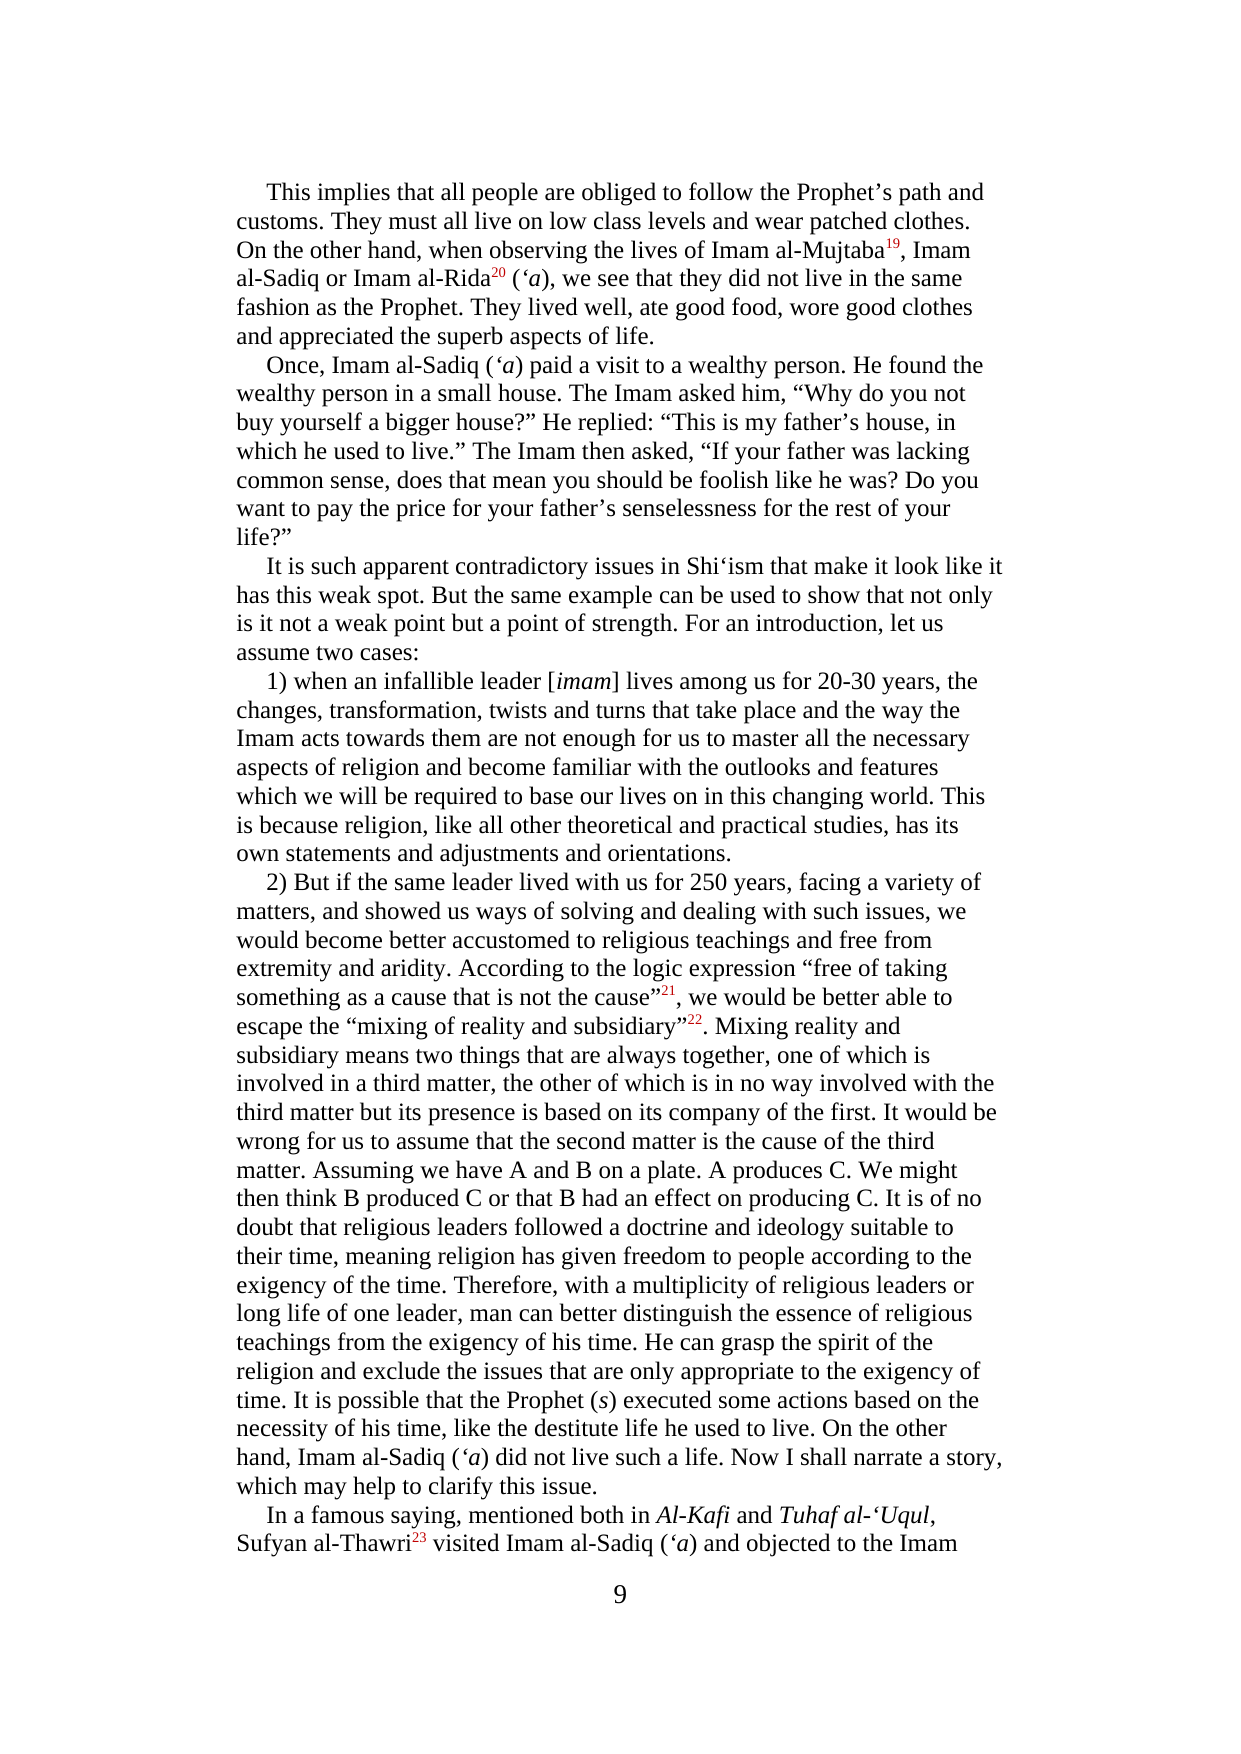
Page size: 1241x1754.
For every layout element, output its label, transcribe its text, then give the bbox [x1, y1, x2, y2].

text al-Sadiq or Imam al-Rida20 (‘a), we see that they did not live in the same fashion as the Prophet. They lived well, ate good food, wore good clothes and appreciated the superb aspects of life. [236, 263, 1004, 350]
text 1) when an infallible leader [imam] lives among us for 20-30 years, the changes, transformation, twists and turns that take place and the way the Imam acts towards them are not enough for us to master all the necessary aspects of religion and become familiar with the outlooks and features which we will be required to base our lives on in this changing world. This is because religion, like all other theoretical and practical studies, has its own statements and adjustments and orientations. [236, 666, 1004, 867]
text This implies that all people are obliged to follow the Prophet’s path and customs. They must all live on low class levels and wear patched clothes. On the other hand, when observing the lives of Imam al-Mujtaba19, Imam [236, 177, 1004, 263]
text It is such apparent contradictory issues in Shi‘ism that make it look like it has this weak spot. But the same example can be used to show that not only is it not a weak point but a point of strength. For an introduction, let us assume two cases: [236, 551, 1004, 666]
text Once, Imam al-Sadiq (‘a) paid a visit to a wealthy person. He found the wealthy person in a small house. The Imam asked him, “Why do you not buy yourself a bigger house?” He replied: “This is my father’s house, in which he used to live.” The Imam then asked, “If your father was lacking common sense, does that mean you should be foolish like he was? Do you want to pay the price for your father’s senselessness for the rest of your life?” [236, 350, 1004, 551]
text 2) But if the same leader lived with us for 250 years, facing a variety of matters, and showed us ways of solving and dealing with such issues, we would become better accustomed to religious teachings and free from extremity and aridity. According to the logic expression “free of taking something as a cause that is not the cause”21, we would be better able to escape the “mixing of reality and subsidiary”22. Mixing reality and subsidiary means two things that are always together, one of which is involved in a third matter, the other of which is in no way involved with the third matter but its presence is based on its company of the first. It would be wrong for us to assume that the second matter is the cause of the third matter. Assuming we have A and B on a plate. A produces C. We might then think B produced C or that B had an effect on producing C. It is of no doubt that religious leaders followed a doctrine and ideology suitable to their time, meaning religion has given freedom to people according to the exigency of the time. Therefore, with a multiplicity of religious leaders or long life of one leader, man can better distinguish the essence of religious teachings from the exigency of his time. He can grasp the spirit of the religion and exclude the issues that are only appropriate to the exigency of time. It is possible that the Prophet (s) executed some actions based on the necessity of his time, like the destitute life he used to live. On the other hand, Imam al-Sadiq (‘a) did not live such a life. Now I shall narrate a story, which may help to clarify this issue. [236, 867, 1004, 1500]
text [236, 1500, 1004, 1557]
